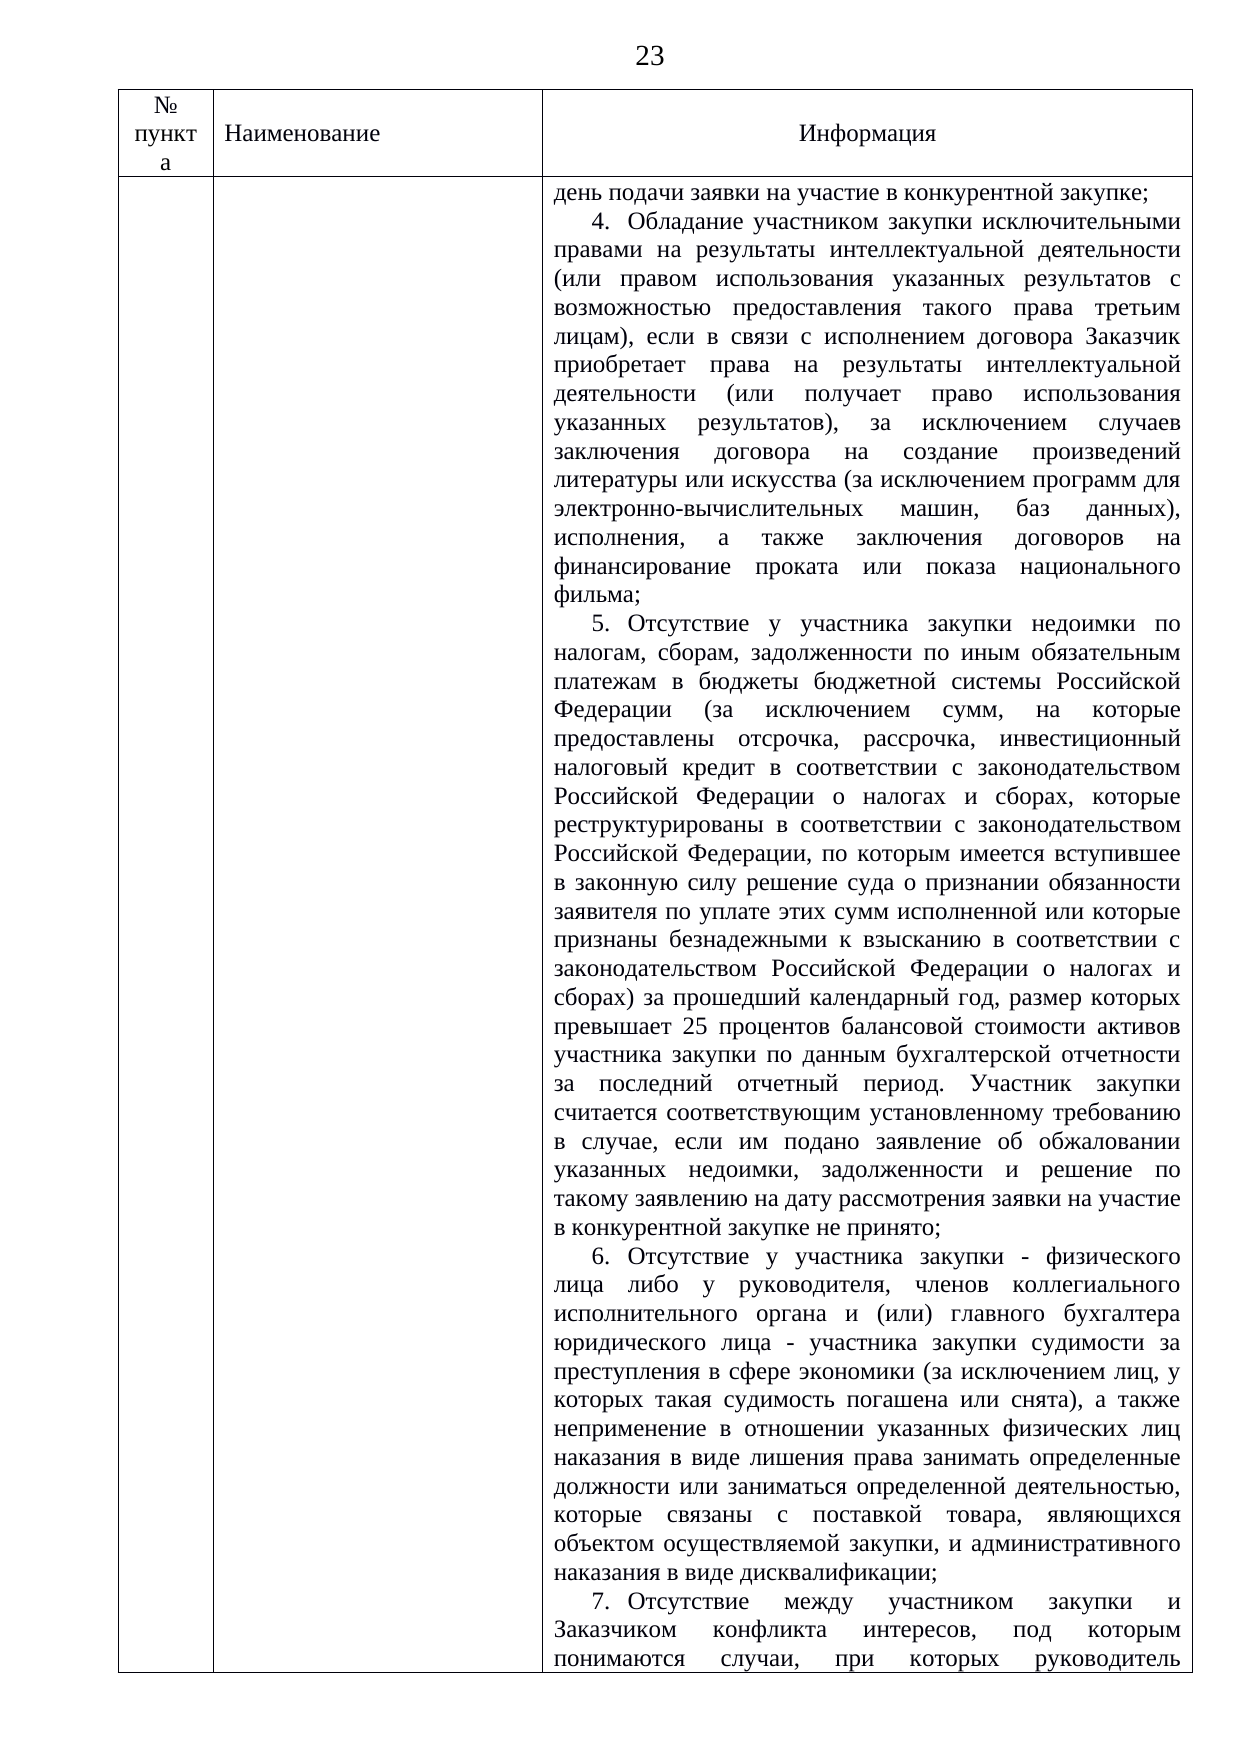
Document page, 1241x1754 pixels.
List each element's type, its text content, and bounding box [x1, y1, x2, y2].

table_header № пункта [119, 90, 213, 176]
table_header Наименование [214, 90, 542, 176]
table_cell [119, 177, 213, 1672]
table_header Информация [543, 90, 1192, 176]
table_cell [214, 177, 542, 1672]
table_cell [543, 177, 1192, 1672]
